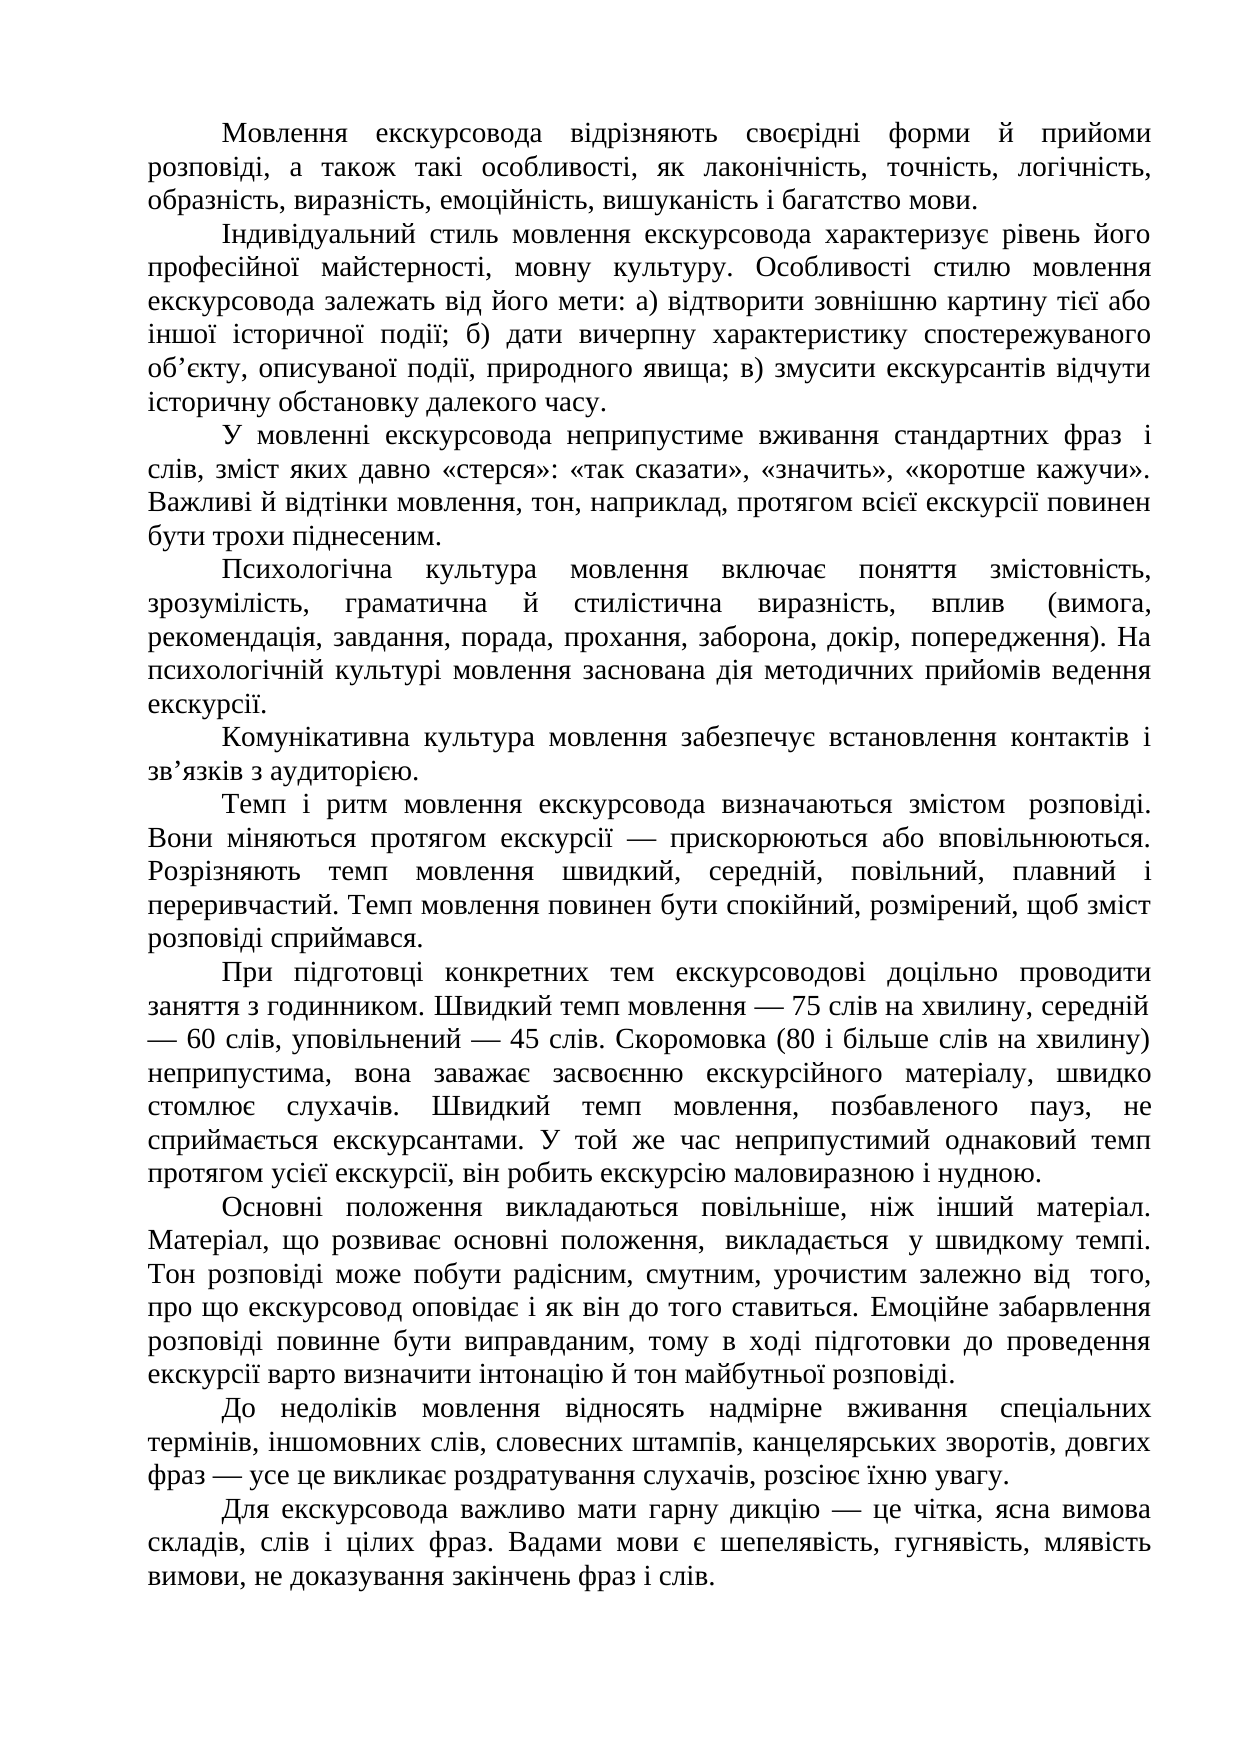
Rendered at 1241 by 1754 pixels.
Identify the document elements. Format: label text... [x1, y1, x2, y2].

text — 60 слів, уповільнений — 45 слів. Скоромовка (80 і більше слів на хвилину) неприпустима, вона заважає засвоєнню екскурсійного матеріалу, швидко стомлює слухачів. Швидкий темп мовлення, позбавленого пауз, не сприймається екскурсантами. У той же час неприпустимий однаковий темп протягом усієї екскурсії, він робить екскурсію маловиразною і нудною. [147, 1021, 1152, 1189]
text Індивідуальний стиль мовлення екскурсовода характеризує рівень його професійної майстерності, мовну культуру. Особливості стилю мовлення екскурсовода залежать від його мети: а) відтворити зовнішню картину тієї або іншої історичної події; б) дати вичерпну характеристику спостережуваного об’єкту, описуваної події, природного явища; в) змусити екскурсантів відчути історичну обстановку далекого часу. [147, 216, 1152, 417]
text Темп і ритм мовлення екскурсовода визначаються змістом розповіді. Вони міняються протягом екскурсії — прискорюються або вповільнюються. Розрізняють темп мовлення швидкий, середній, повільний, плавний і переривчастий. Темп мовлення повинен бути спокійний, розмірений, щоб зміст розповіді сприймався. [147, 786, 1152, 954]
text Для екскурсовода важливо мати гарну дикцію — це чітка, ясна вимова складів, слів і цілих фраз. Вадами мови є шепелявість, гугнявість, млявість вимови, не доказування закінчень фраз і слів. [147, 1491, 1152, 1591]
text Основні положення викладаються повільніше, ніж інший матеріал. Матеріал, що розвиває основні положення, викладається у швидкому темпі. Тон розповіді може побути радісним, смутним, урочистим залежно від того, про що екскурсовод оповідає і як він до того ставиться. Емоційне забарвлення розповіді повинне бути виправданим, тому в ході підготовки до проведення екскурсії варто визначити інтонацію й тон майбутньої розповіді. [147, 1189, 1151, 1390]
text При підготовці конкретних тем екскурсоводові доцільно проводити заняття з годинником. Швидкий темп мовлення — 75 слів на хвилину, середній [147, 954, 1151, 1021]
text Мовлення екскурсовода відрізняють своєрідні форми й прийоми розповіді, а також такі особливості, як лаконічність, точність, логічність, образність, виразність, емоційність, вишуканість і багатство мови. [147, 115, 1151, 216]
text Комунікативна культура мовлення забезпечує встановлення контактів і зв’язків з аудиторією. [147, 719, 1152, 786]
text У мовленні екскурсовода неприпустиме вживання стандартних фраз і слів, зміст яких давно «стерся»: «так сказати», «значить», «коротше кажучи». Важливі й відтінки мовлення, тон, наприклад, протягом всієї екскурсії повинен бути трохи піднесеним. [147, 417, 1152, 552]
text Психологічна культура мовлення включає поняття змістовність, зрозумілість, граматична й стилістична виразність, вплив (вимога, рекомендація, завдання, порада, прохання, заборона, докір, попередження). На психологічній культурі мовлення заснована дія методичних прийомів ведення екскурсії. [147, 552, 1152, 719]
text До недоліків мовлення відносять надмірне вживання спеціальних термінів, іншомовних слів, словесних штампів, канцелярських зворотів, довгих фраз — усе це викликає роздратування слухачів, розсіює їхню увагу. [147, 1390, 1152, 1491]
